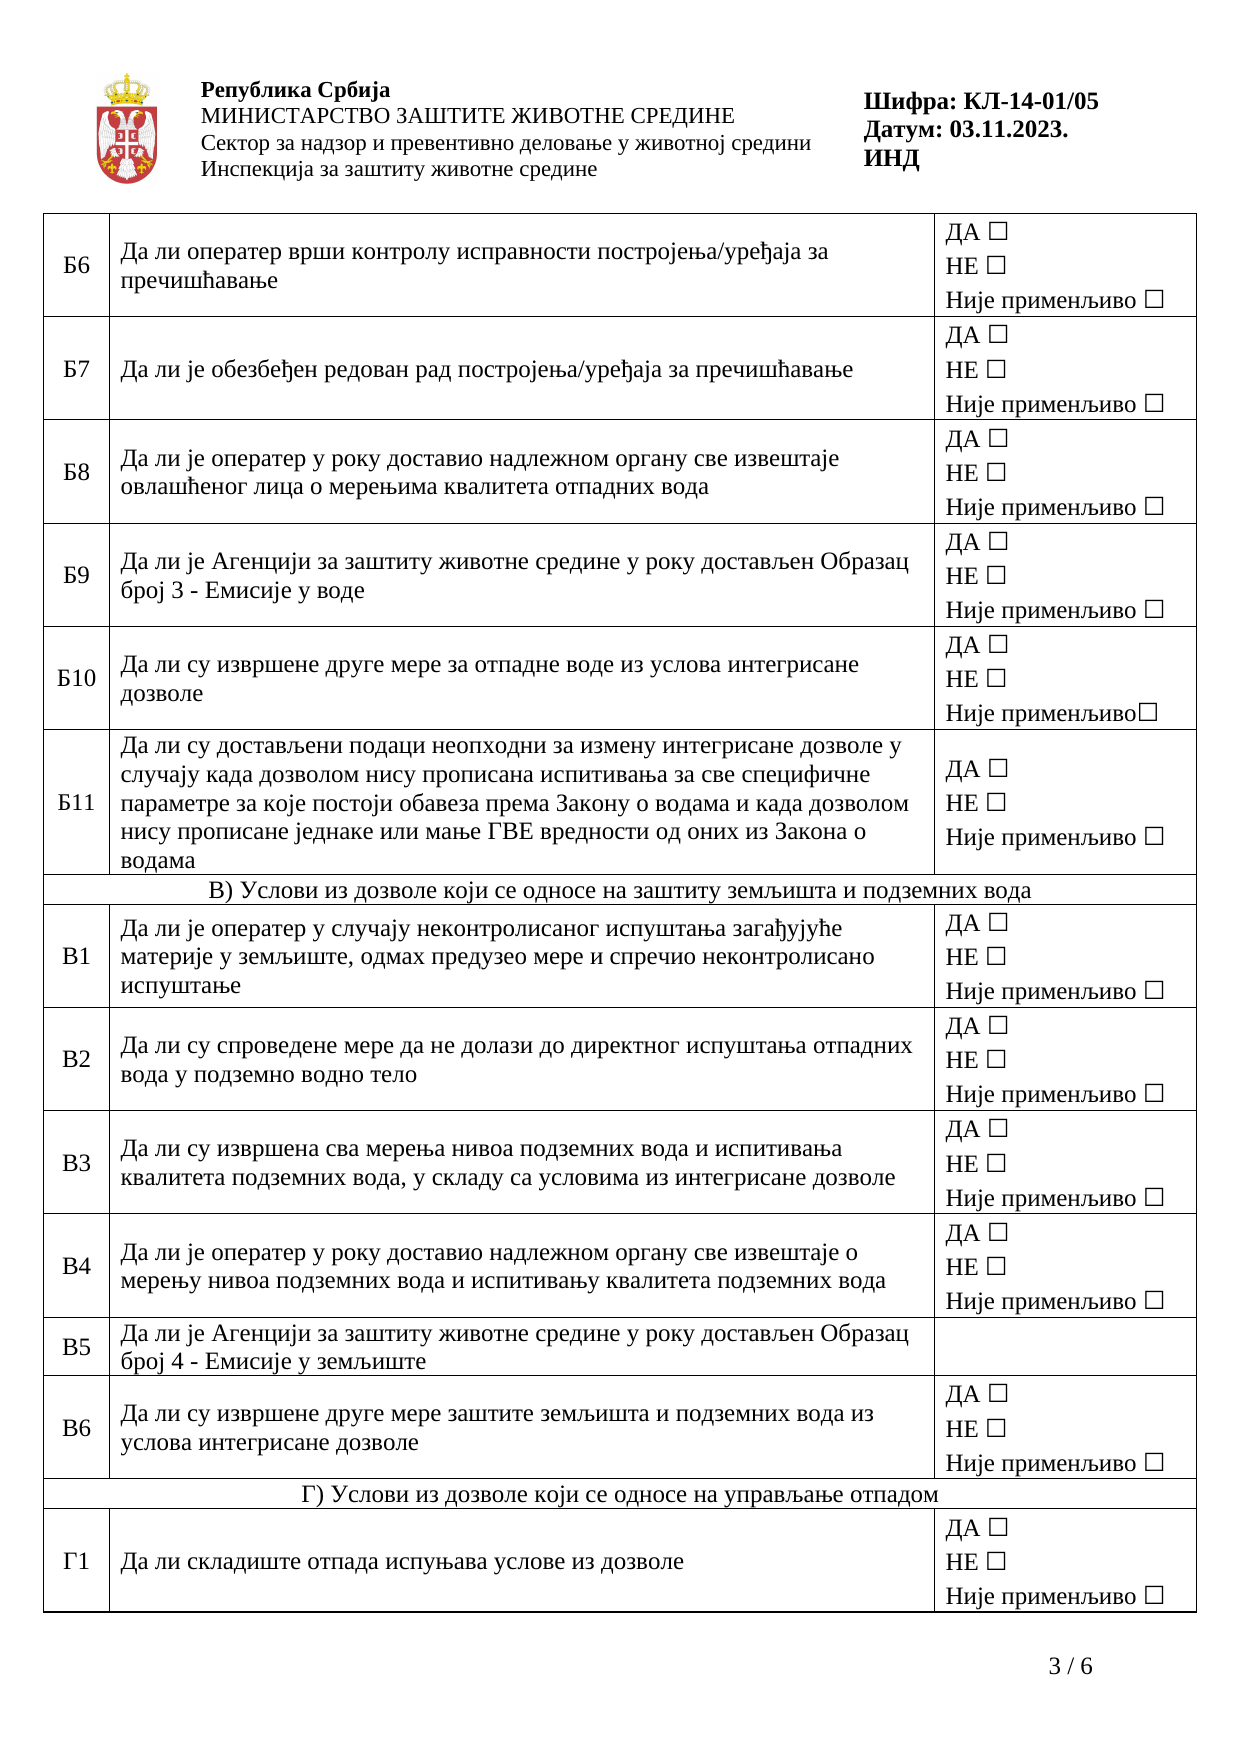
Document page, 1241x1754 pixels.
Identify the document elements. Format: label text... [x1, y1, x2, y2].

table_cell Да ли складиште отпада испуњава услове из дозволе [110, 1509, 934, 1611]
picture [95, 73, 159, 185]
table_cell Да ли су спроведене мере да не долази до директног испуштања отпадних вода у подземно водно тело [110, 1008, 934, 1110]
table_cell Да ли је оператер у случају неконтролисаног испуштања загађујуће материје у земљиште, одмах предузео мере и спречио неконтролисано испуштање [110, 905, 934, 1007]
table_cell Да ли је Агенцији за заштиту животне средине у року достављен Образац број 4 - Емисије у земљиште [110, 1318, 934, 1375]
table_cell В4 [44, 1214, 109, 1317]
table_cell Да ли су извршене друге мере заштите земљишта и подземних вода из услова интегрисане дозволе [110, 1376, 934, 1478]
table_cell ДА НЕ Није применљиво [935, 1214, 1196, 1317]
table_cell ДА НЕ Није применљиво [935, 1008, 1196, 1110]
table_cell Да ли оператер врши контролу исправности постројења/уређаја за пречишћавање [110, 214, 934, 316]
table_cell Б11 [44, 730, 109, 874]
table_cell ДА НЕ Није применљиво [935, 214, 1196, 316]
table_cell В2 [44, 1008, 109, 1110]
table_cell Г) Услови из дозволе који се односе на управљање отпадом [44, 1479, 1196, 1508]
table_cell [935, 1318, 1196, 1375]
table_cell ДА НЕ Није применљиво [935, 627, 1196, 729]
table_cell Б10 [44, 627, 109, 729]
table_cell Да ли је Агенцији за заштиту животне средине у року достављен Образац број 3 - Емисије у воде [110, 524, 934, 626]
table_cell Да ли су извршена сва мерења нивоа подземних вода и испитивања квалитета подземних вода, у складу са условима из интегрисане дозволе [110, 1111, 934, 1213]
table_cell Да ли су извршене друге мере за отпадне воде из услова интегрисане дозволе [110, 627, 934, 729]
table_cell ДА НЕ Није применљиво [935, 524, 1196, 626]
table_cell ДА НЕ Није применљиво [935, 1509, 1196, 1611]
table_cell ДА НЕ Није применљиво [935, 1111, 1196, 1213]
table_cell В3 [44, 1111, 109, 1213]
table_cell ДА НЕ Није применљиво [935, 420, 1196, 523]
table_cell Да ли је оператер у року доставио надлежном органу све извештаје о мерењу нивоа подземних вода и испитивању квалитета подземних вода [110, 1214, 934, 1317]
table_cell Б8 [44, 420, 109, 523]
table_cell В1 [44, 905, 109, 1007]
table_cell ДА НЕ Није применљиво [935, 1376, 1196, 1478]
table_cell Б9 [44, 524, 109, 626]
table_cell Б6 [44, 214, 109, 316]
table_cell Да ли је обезбеђен редован рад постројења/уређаја за пречишћавање [110, 317, 934, 419]
table_cell В6 [44, 1376, 109, 1478]
table_cell Г1 [44, 1509, 109, 1611]
table_cell ДА НЕ Није применљиво [935, 905, 1196, 1007]
table_cell В) Услови из дозволе који се односе на заштиту земљишта и подземних вода [44, 875, 1196, 904]
table_cell ДА НЕ Није применљиво [935, 730, 1196, 874]
table_cell В5 [44, 1318, 109, 1375]
table_cell ДА НЕ Није применљиво [935, 317, 1196, 419]
table_cell Да ли су достављени подаци неопходни за измену интегрисане дозволе у случају када дозволом нису прописана испитивања за све специфичне параметре за које постоји обавеза према Закону о водама и када дозволом нису прописане једнаке или мање ГВЕ вредности од оних из Закона о водама [110, 730, 934, 874]
table_cell Да ли је оператер у року доставио надлежном органу све извештаје овлашћеног лица о мерењима квалитета отпадних вода [110, 420, 934, 523]
table_cell Б7 [44, 317, 109, 419]
